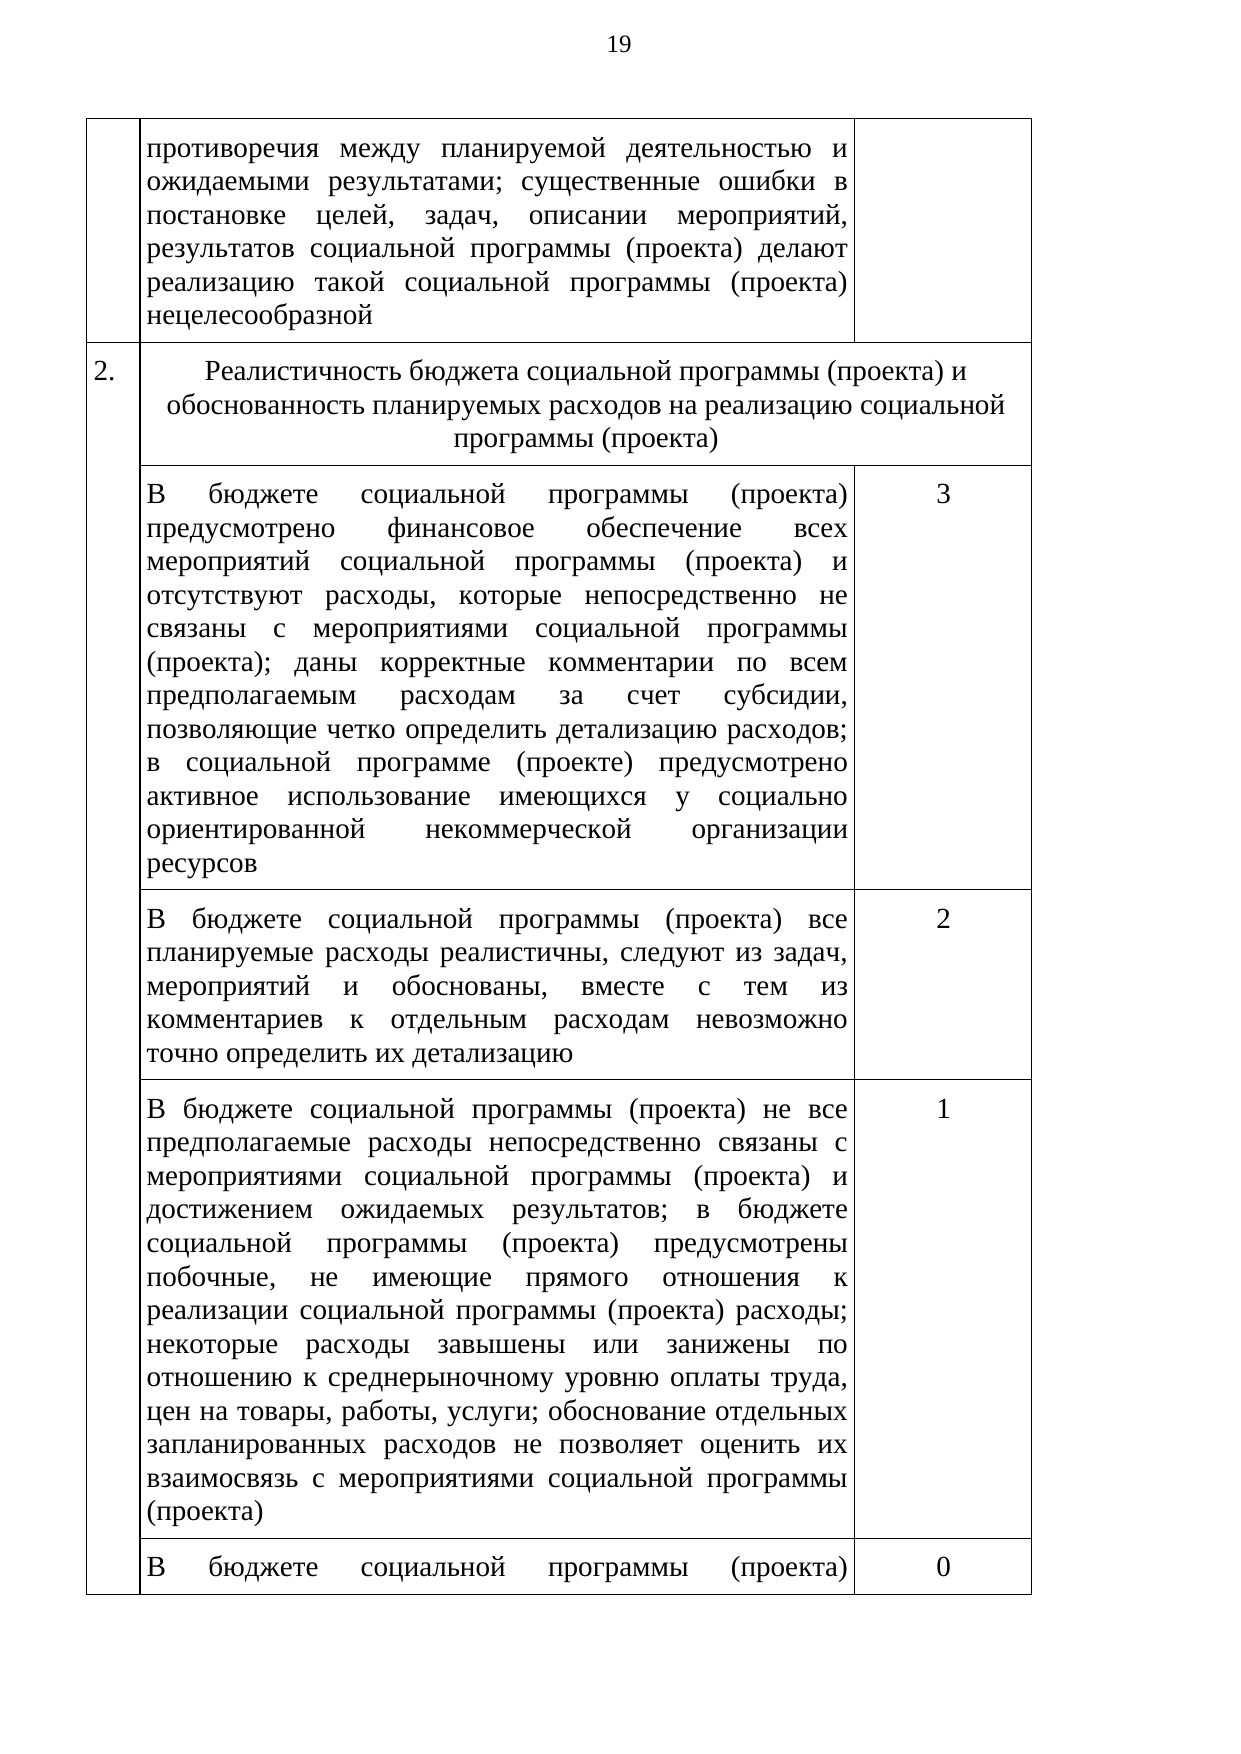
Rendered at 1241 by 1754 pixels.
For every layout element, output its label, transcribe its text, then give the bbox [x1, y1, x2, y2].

table_cell 0 [855, 119, 1031, 342]
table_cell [141, 1539, 854, 1593]
table_cell 0 [855, 1539, 1031, 1593]
table_cell В бюджете социальной программы (проекта) все планируемые расходы реалистичны, следуют из задач, мероприятий и обоснованы, вместе с тем из комментариев к отдельным расходам невозможно точно определить их детализацию [141, 890, 854, 1079]
table_cell Реалистичность бюджета социальной программы (проекта) и обоснованность планируемых расходов на реализацию социальной программы (проекта) [141, 343, 1031, 464]
table_cell В бюджете социальной программы (проекта) не все предполагаемые расходы непосредственно связаны с мероприятиями социальной программы (проекта) и достижением ожидаемых результатов; в бюджете социальной программы (проекта) предусмотрены побочные, не имеющие прямого отношения к реализации социальной программы (проекта) расходы; некоторые расходы завышены или занижены по отношению к среднерыночному уровню оплаты труда, цен на товары, работы, услуги; обоснование отдельных запланированных расходов не позволяет оценить их взаимосвязь с мероприятиями социальной программы (проекта) [141, 1080, 854, 1538]
table_cell 2. [87, 343, 139, 1593]
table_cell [141, 119, 854, 342]
table_cell 1 [855, 1080, 1031, 1538]
table_cell 3 [855, 466, 1031, 889]
table_cell В бюджете социальной программы (проекта) предусмотрено финансовое обеспечение всех мероприятий социальной программы (проекта) и отсутствуют расходы, которые непосредственно не связаны с мероприятиями социальной программы (проекта); даны корректные комментарии по всем предполагаемым расходам за счет субсидии, позволяющие четко определить детализацию расходов; в социальной программе (проекте) предусмотрено активное использование имеющихся у социально ориентированной некоммерческой организации ресурсов [141, 466, 854, 889]
table_cell 2 [855, 890, 1031, 1079]
